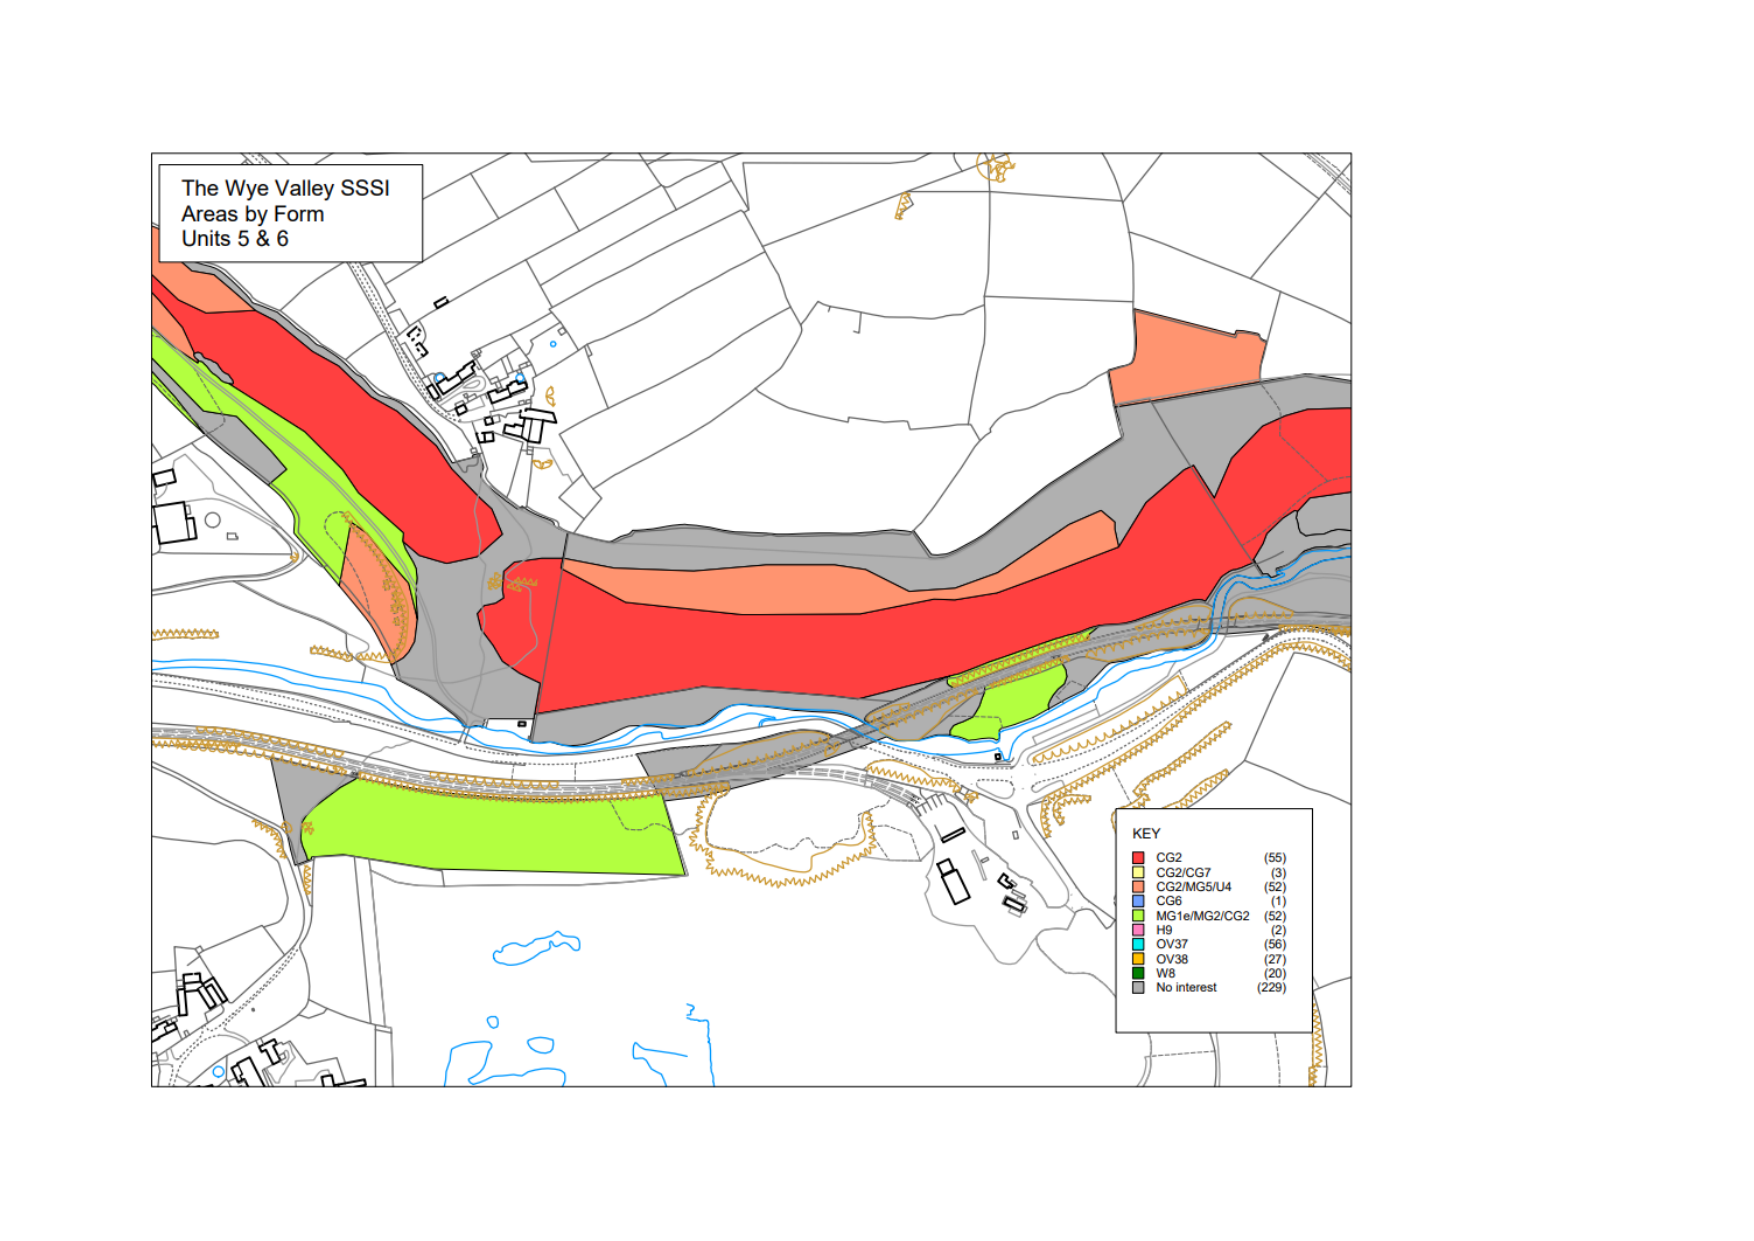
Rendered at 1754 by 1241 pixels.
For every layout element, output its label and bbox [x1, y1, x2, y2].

picture [150, 150, 1361, 1091]
